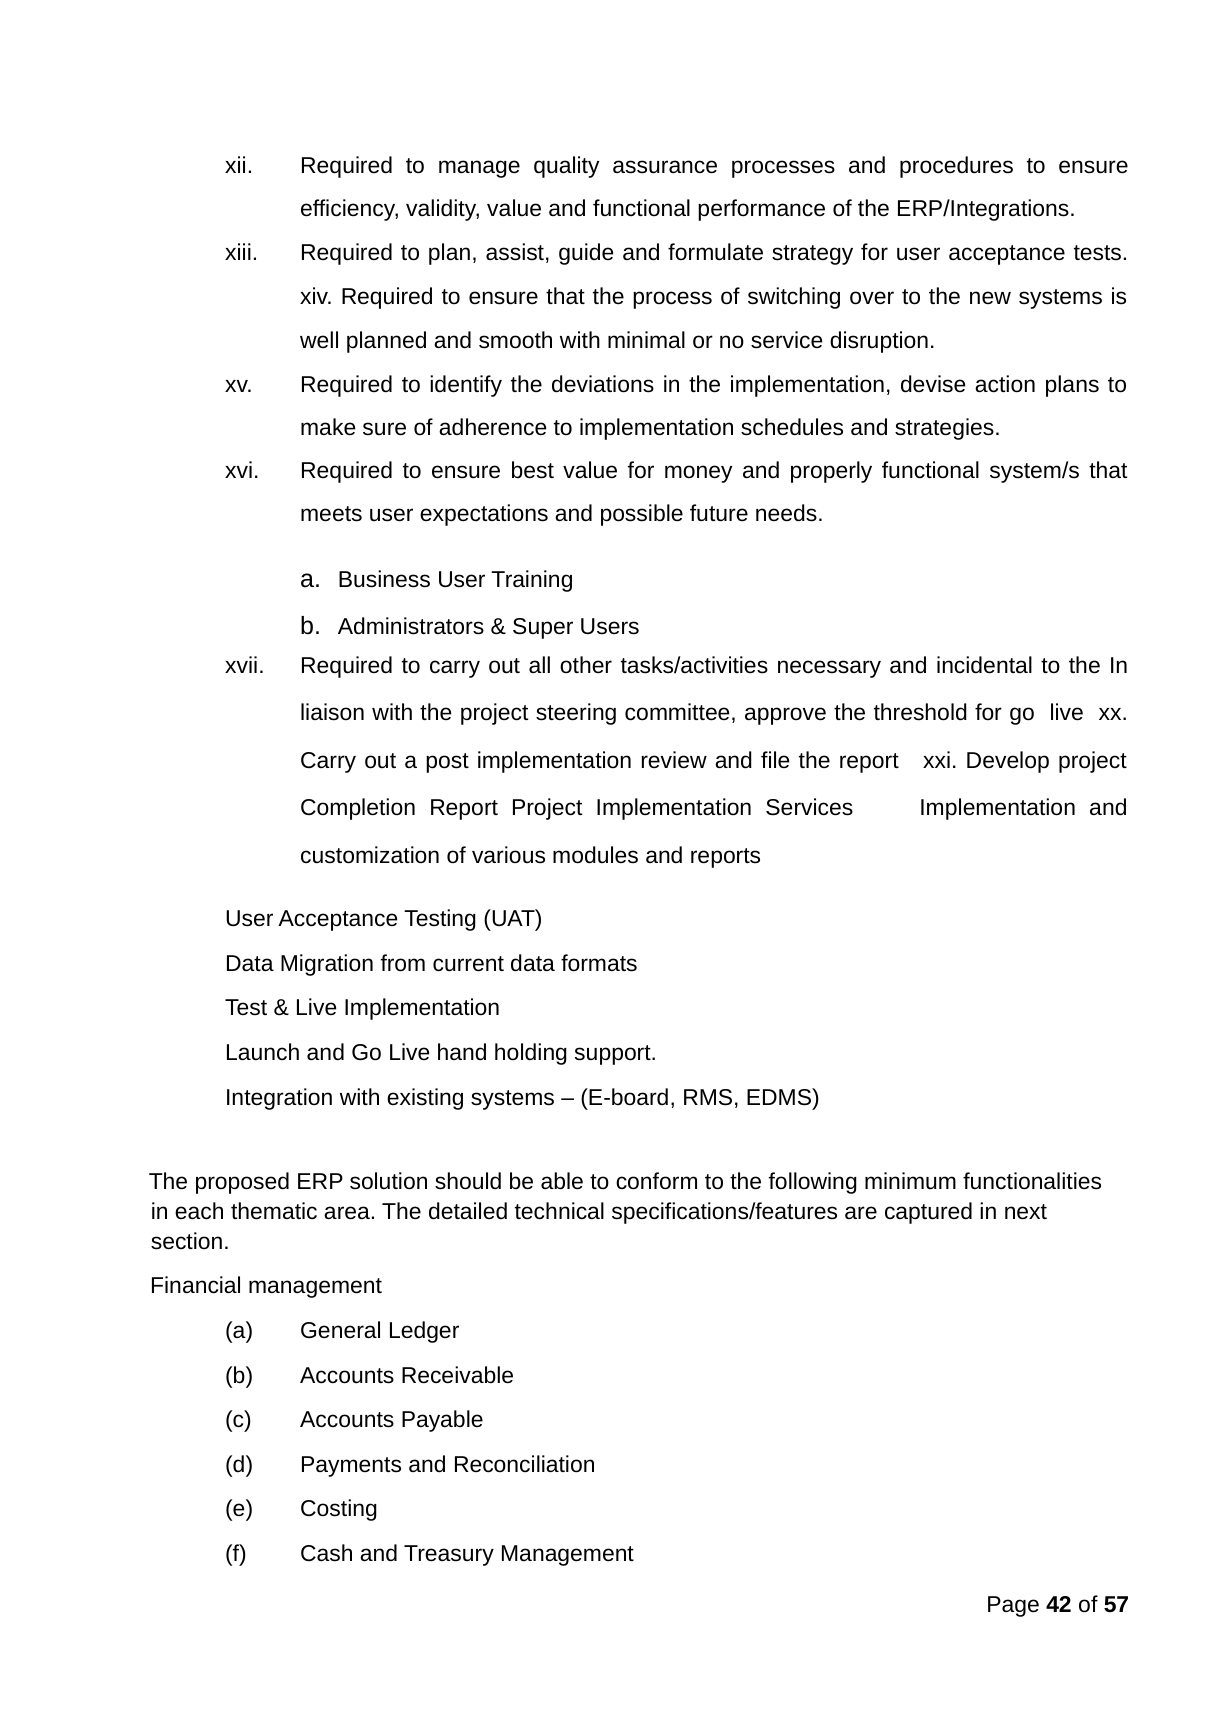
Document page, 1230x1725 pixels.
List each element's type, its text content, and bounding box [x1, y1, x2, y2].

text The proposed ERP solution should be able to conform to the following minimum functionalities in each thematic area. The detailed technical specifications/features are captured in next section. [148, 1168, 1126, 1254]
text Launch and Go Live hand holding support. [225, 1039, 1129, 1065]
list Accounts Payable [225, 1406, 1129, 1433]
list General Ledger [225, 1317, 1129, 1343]
text Test & Live Implementation [225, 994, 1129, 1021]
text Data Migration from current data formats [225, 950, 1129, 976]
list Cash and Treasury Management [225, 1540, 1129, 1566]
text Financial management [150, 1272, 1129, 1299]
list Accounts Receivable [225, 1362, 1129, 1388]
list Costing [225, 1495, 1129, 1522]
list Required to identify the deviations in the implementation, devise action plans to make sure of adherence to implementation schedules and strategies. [225, 371, 1129, 440]
list Required to plan, assist, guide and formulate strategy for user acceptance tests. xiv. Required to ensure that the process of switching over to the new systems is well planned and smooth with minimal or no service disruption. [225, 239, 1129, 353]
text User Acceptance Testing (UAT) [225, 905, 1129, 932]
text Integration with existing systems – (E-board, RMS, EDMS) [225, 1083, 1129, 1110]
list Required to ensure best value for money and properly functional system/s that meets user expectations and possible future needs. [225, 457, 1129, 527]
list Business User Training [300, 564, 1129, 593]
list Required to carry out all other tasks/activities necessary and incidental to the In liaison with the project steering committee, approve the threshold for go live xx. Carry out a post implementation review and file the report xxi. Develop project Completion Report Project Implementation Services Implementation and customization of various modules and reports [225, 652, 1129, 868]
list Payments and Reconciliation [225, 1451, 1129, 1477]
list Administrators & Super Users [300, 611, 1129, 640]
list Required to manage quality assurance processes and procedures to ensure efficiency, validity, value and functional performance of the ERP/Integrations. [225, 152, 1129, 221]
